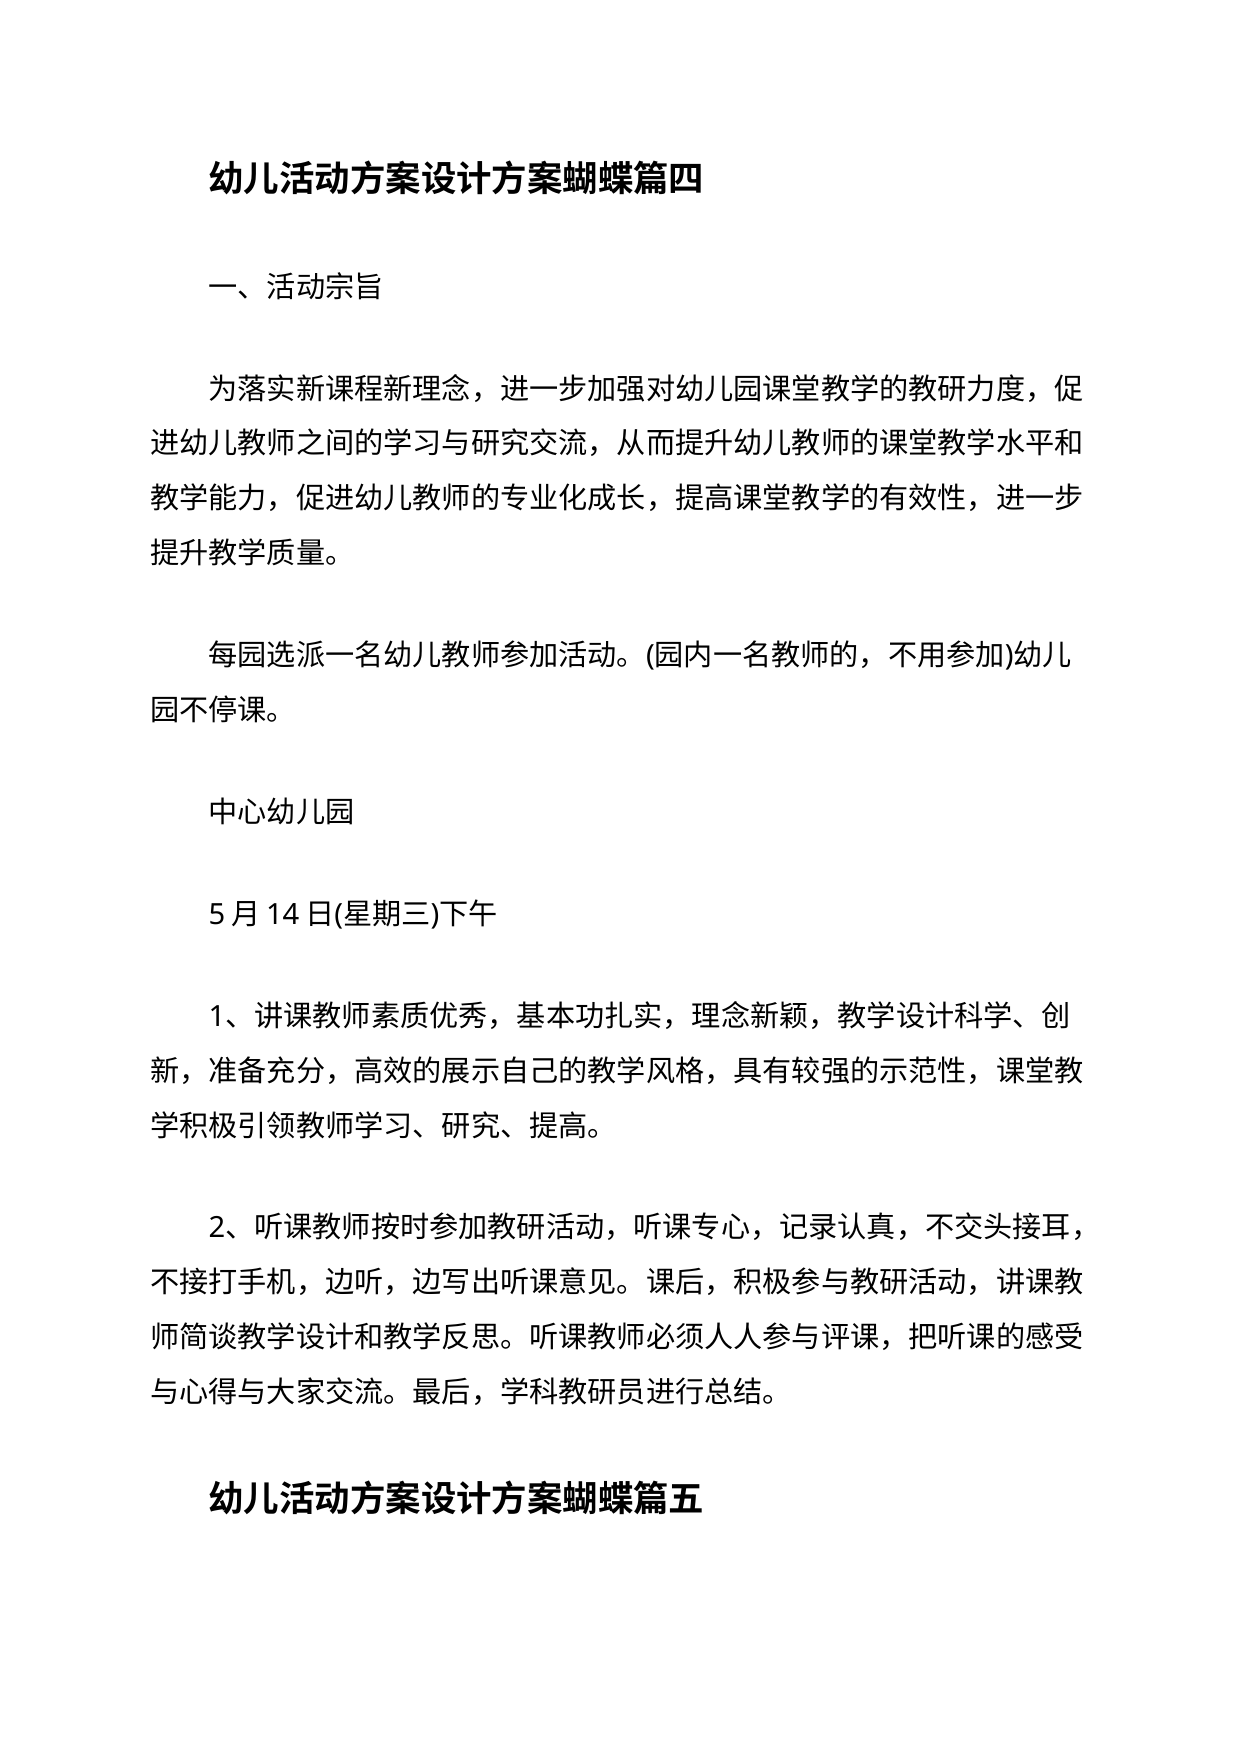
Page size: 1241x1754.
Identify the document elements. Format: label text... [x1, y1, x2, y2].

text 为落实新课程新理念，进一步加强对幼儿园课堂教学的教研力度，促进幼儿教师之间的学习与研究交流，从而提升幼儿教师的课堂教学水平和教学能力，促进幼儿教师的专业化成长，提高课堂教学的有效性，进一步提升教学质量。 [150, 365, 1090, 572]
text 幼儿活动方案设计方案蝴蝶篇五 [150, 1470, 1090, 1522]
text 每园选派一名幼儿教师参加活动。(园内一名教师的，不用参加)幼儿园不停课。 [150, 632, 1090, 729]
text 中心幼儿园 [150, 788, 1090, 831]
text 一、活动宗旨 [150, 263, 1090, 306]
text 幼儿活动方案设计方案蝴蝶篇四 [150, 150, 1090, 201]
text 5月14日(星期三)下午 [150, 890, 1090, 933]
text 1、讲课教师素质优秀，基本功扎实，理念新颖，教学设计科学、创新，准备充分，高效的展示自己的教学风格，具有较强的示范性，课堂教学积极引领教师学习、研究、提高。 [150, 992, 1090, 1144]
text 2、听课教师按时参加教研活动，听课专心，记录认真，不交头接耳，不接打手机，边听，边写出听课意见。课后，积极参与教研活动，讲课教师简谈教学设计和教学反思。听课教师必须人人参与评课，把听课的感受与心得与大家交流。最后，学科教研员进行总结。 [150, 1204, 1090, 1411]
